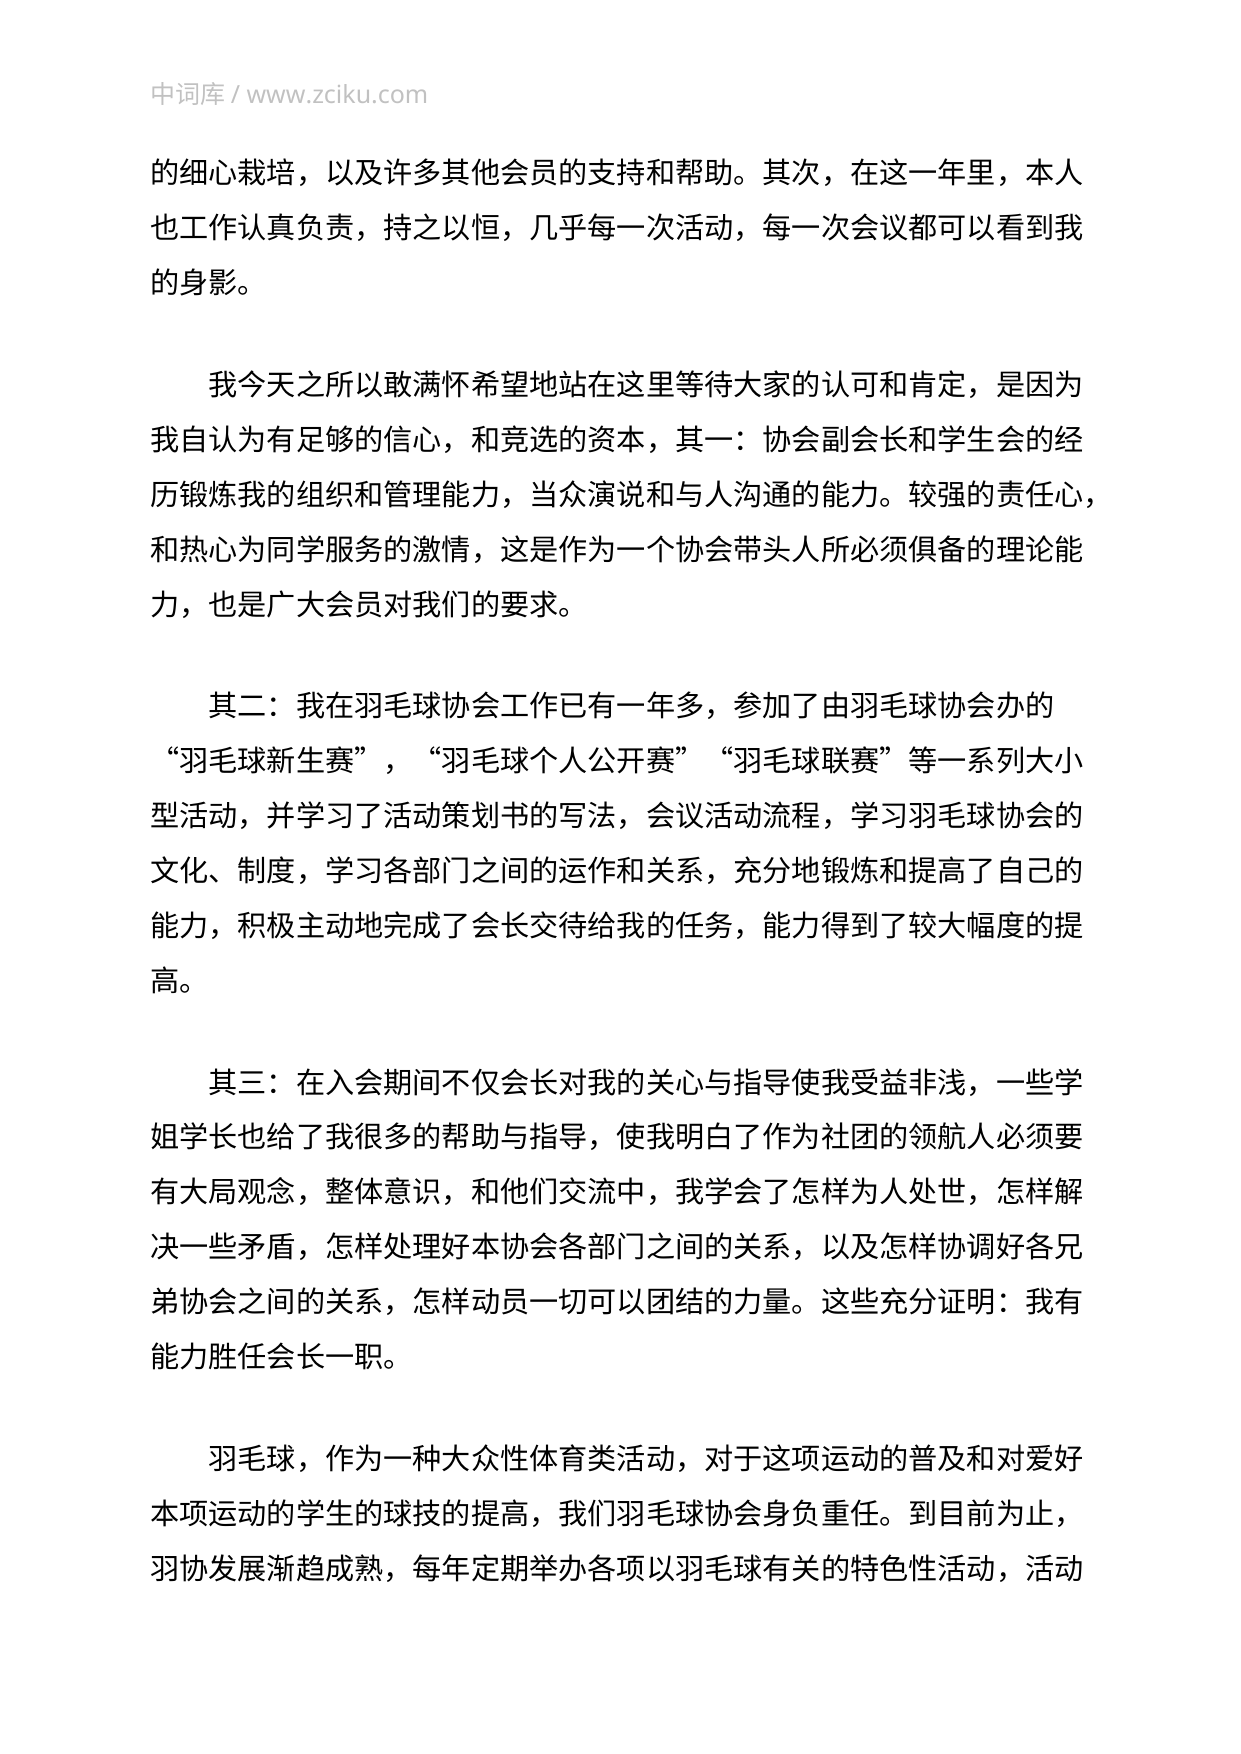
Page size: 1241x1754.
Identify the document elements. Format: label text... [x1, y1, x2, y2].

text 其三：在入会期间不仅会长对我的关心与指导使我受益非浅，一些学姐学长也给了我很多的帮助与指导，使我明白了作为社团的领航人必须要有大局观念，整体意识，和他们交流中，我学会了怎样为人处世，怎样解决一些矛盾，怎样处理好本协会各部门之间的关系，以及怎样协调好各兄弟协会之间的关系，怎样动员一切可以团结的力量。这些充分证明：我有能力胜任会长一职。 [150, 1059, 1090, 1376]
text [150, 150, 1090, 302]
text 其二：我在羽毛球协会工作已有一年多，参加了由羽毛球协会办的“羽毛球新生赛”，“羽毛球个人公开赛”“羽毛球联赛”等一系列大小型活动，并学习了活动策划书的写法，会议活动流程，学习羽毛球协会的文化、制度，学习各部门之间的运作和关系，充分地锻炼和提高了自己的能力，积极主动地完成了会长交待给我的任务，能力得到了较大幅度的提高。 [150, 683, 1090, 1000]
text 我今天之所以敢满怀希望地站在这里等待大家的认可和肯定，是因为我自认为有足够的信心，和竞选的资本，其一：协会副会长和学生会的经历锻炼我的组织和管理能力，当众演说和与人沟通的能力。较强的责任心，和热心为同学服务的激情，这是作为一个协会带头人所必须俱备的理论能力，也是广大会员对我们的要求。 [150, 362, 1090, 623]
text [150, 1435, 1090, 1587]
